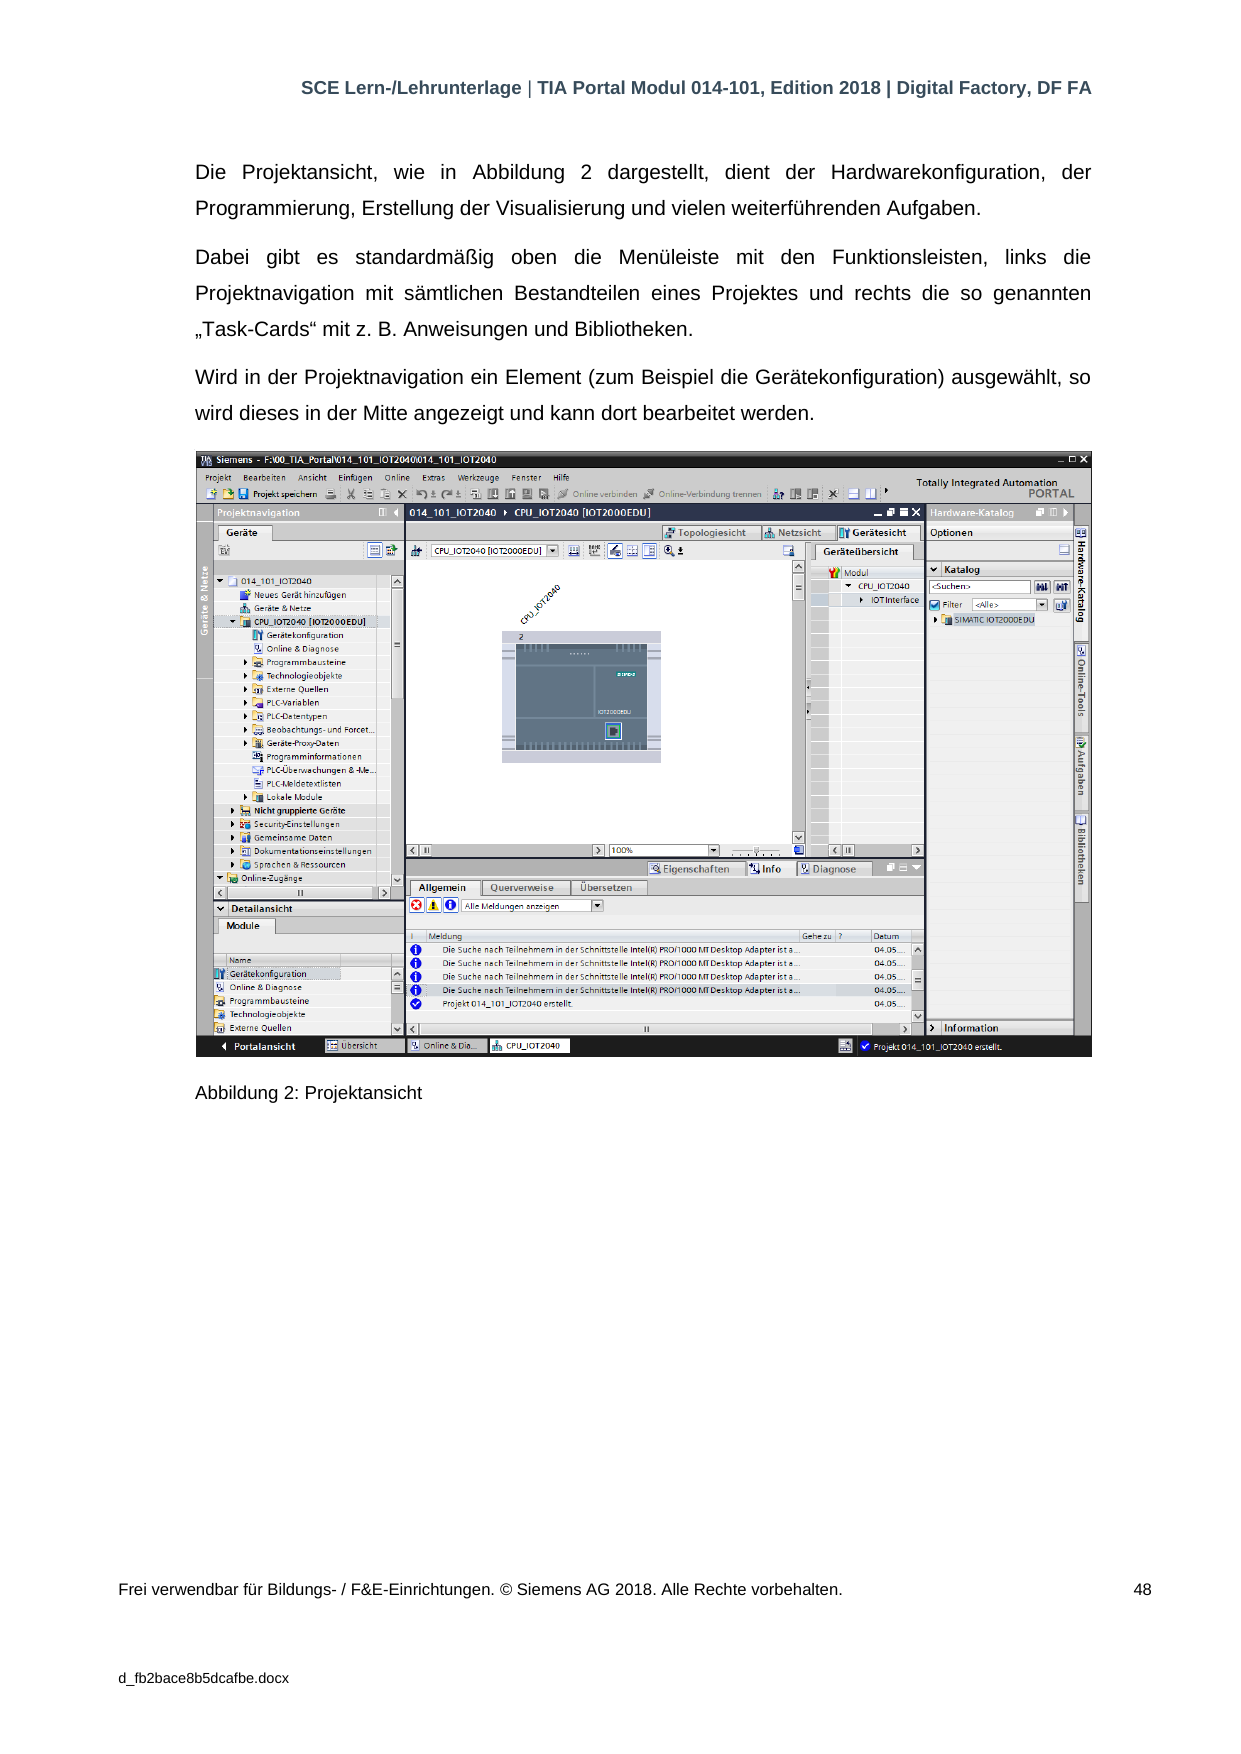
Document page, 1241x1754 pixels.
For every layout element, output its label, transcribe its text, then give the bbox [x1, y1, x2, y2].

text Wird in der Projektnavigation ein Element (zum Beispiel die Gerätekonfiguration) ausgewählt, so wird dieses in der Mitte angezeigt und kann dort bearbeitet werden. [195, 365, 1092, 425]
text Die Projektansicht, wie in Abbildung 2 dargestellt, dient der Hardwarekonfiguration, der Programmierung, Erstellung der Visualisierung und vielen weiterführenden Aufgaben. [195, 160, 1092, 220]
text Dabei gibt es standardmäßig oben die Menüleiste mit den Funktionsleisten, links die Projektnavigation mit sämtlichen Bestandteilen eines Projektes und rechts die so genannten „Task-Cards“ mit z. B. Anweisungen und Bibliotheken. [195, 244, 1092, 340]
text Abbildung 2: Projektansicht [195, 1082, 1092, 1103]
picture [194, 449, 1093, 1058]
